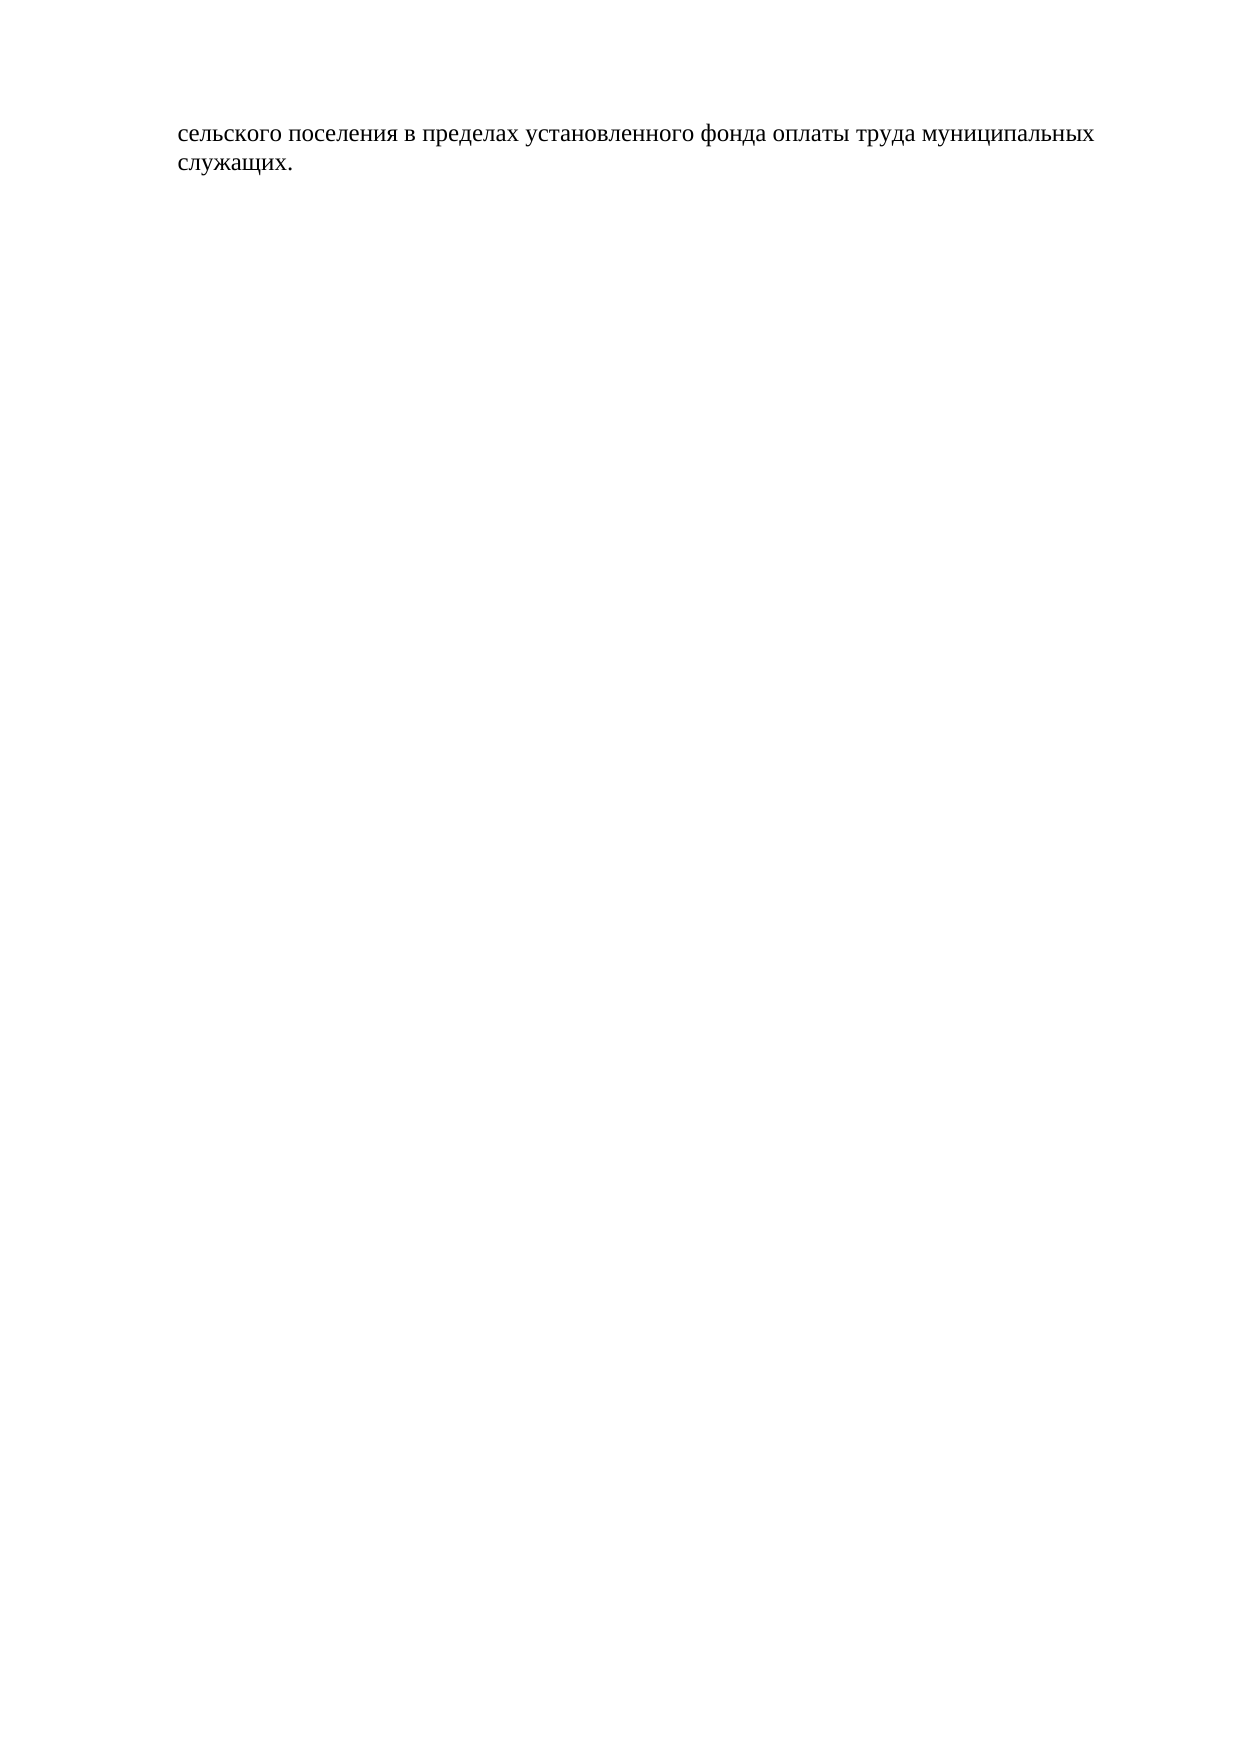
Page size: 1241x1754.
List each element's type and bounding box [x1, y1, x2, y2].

text [177, 118, 1152, 176]
